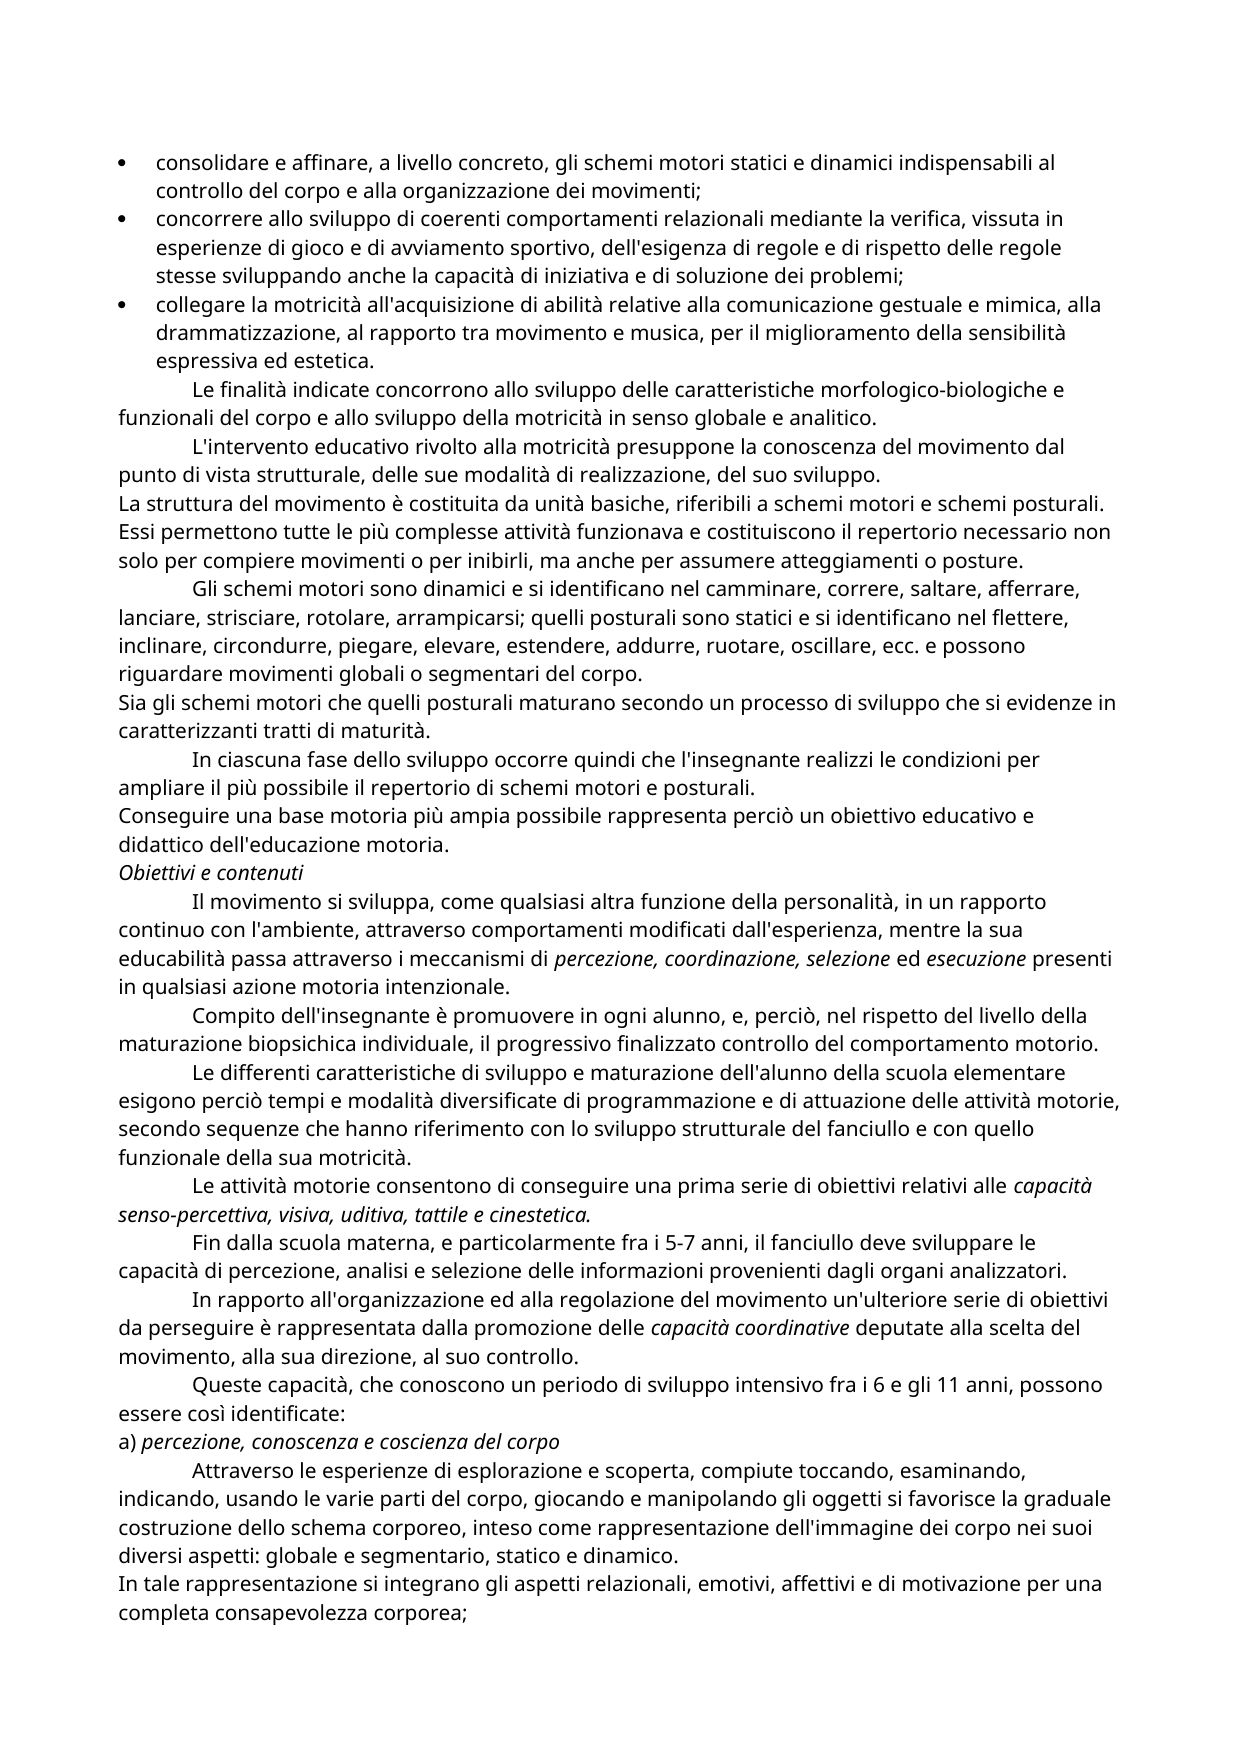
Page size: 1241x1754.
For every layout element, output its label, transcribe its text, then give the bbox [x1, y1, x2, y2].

text L'intervento educativo rivolto alla motricità presuppone la conoscenza del movimento dal punto di vista strutturale, delle sue modalità di realizzazione, del suo sviluppo. [118, 432, 1122, 489]
text Fin dalla scuola materna, e particolarmente fra i 5-7 anni, il fanciullo deve sviluppare le capacità di percezione, analisi e selezione delle informazioni provenienti dagli organi analizzatori. [118, 1228, 1122, 1285]
list collegare la motricità all'acquisizione di abilità relative alla comunicazione gestuale e mimica, alla drammatizzazione, al rapporto tra movimento e musica, per il miglioramento della sensibilità espressiva ed estetica. [118, 290, 1122, 375]
text La struttura del movimento è costituita da unità basiche, riferibili a schemi motori e schemi posturali. Essi permettono tutte le più complesse attività funzionava e costituiscono il repertorio necessario non solo per compiere movimenti o per inibirli, ma anche per assumere atteggiamenti o posture. [118, 489, 1122, 574]
text In ciascuna fase dello sviluppo occorre quindi che l'insegnante realizzi le condizioni per ampliare il più possibile il repertorio di schemi motori e posturali. [118, 745, 1122, 802]
text In tale rappresentazione si integrano gli aspetti relazionali, emotivi, affettivi e di motivazione per una completa consapevolezza corporea; [118, 1569, 1122, 1626]
text Compito dell'insegnante è promuovere in ogni alunno, e, perciò, nel rispetto del livello della maturazione biopsichica individuale, il progressivo finalizzato controllo del comportamento motorio. [118, 1001, 1122, 1058]
list concorrere allo sviluppo di coerenti comportamenti relazionali mediante la verifica, vissuta in esperienze di gioco e di avviamento sportivo, dell'esigenza di regole e di rispetto delle regole stesse sviluppando anche la capacità di iniziativa e di soluzione dei problemi; [118, 204, 1122, 290]
text a) percezione, conoscenza e coscienza del corpo [118, 1427, 1122, 1456]
text Le differenti caratteristiche di sviluppo e maturazione dell'alunno della scuola elementare esigono perciò tempi e modalità diversificate di programmazione e di attuazione delle attività motorie, secondo sequenze che hanno riferimento con lo sviluppo strutturale del fanciullo e con quello funzionale della sua motricità. [118, 1058, 1122, 1171]
text Conseguire una base motoria più ampia possibile rappresenta perciò un obiettivo educativo e didattico dell'educazione motoria. [118, 802, 1122, 858]
text Queste capacità, che conoscono un periodo di sviluppo intensivo fra i 6 e gli 11 anni, possono essere così identificate: [118, 1370, 1122, 1427]
list consolidare e affinare, a livello concreto, gli schemi motori statici e dinamici indispensabili al controllo del corpo e alla organizzazione dei movimenti; [118, 148, 1122, 204]
text Gli schemi motori sono dinamici e si identificano nel camminare, correre, saltare, afferrare, lanciare, strisciare, rotolare, arrampicarsi; quelli posturali sono statici e si identificano nel flettere, inclinare, circondurre, piegare, elevare, estendere, addurre, ruotare, oscillare, ecc. e possono riguardare movimenti globali o segmentari del corpo. [118, 574, 1122, 688]
text Le finalità indicate concorrono allo sviluppo delle caratteristiche morfologico-biologiche e funzionali del corpo e allo sviluppo della motricità in senso globale e analitico. [118, 375, 1122, 432]
text Le attività motorie consentono di conseguire una prima serie di obiettivi relativi alle capacità senso-percettiva, visiva, uditiva, tattile e cinestetica. [118, 1171, 1122, 1228]
text Sia gli schemi motori che quelli posturali maturano secondo un processo di sviluppo che si evidenze in caratterizzanti tratti di maturità. [118, 688, 1122, 745]
text Obiettivi e contenuti [118, 858, 1122, 887]
text In rapporto all'organizzazione ed alla regolazione del movimento un'ulteriore serie di obiettivi da perseguire è rappresentata dalla promozione delle capacità coordinative deputate alla scelta del movimento, alla sua direzione, al suo controllo. [118, 1285, 1122, 1370]
text Il movimento si sviluppa, come qualsiasi altra funzione della personalità, in un rapporto continuo con l'ambiente, attraverso comportamenti modificati dall'esperienza, mentre la sua educabilità passa attraverso i meccanismi di percezione, coordinazione, selezione ed esecuzione presenti in qualsiasi azione motoria intenzionale. [118, 887, 1122, 1001]
text Attraverso le esperienze di esplorazione e scoperta, compiute toccando, esaminando, indicando, usando le varie parti del corpo, giocando e manipolando gli oggetti si favorisce la graduale costruzione dello schema corporeo, inteso come rappresentazione dell'immagine dei corpo nei suoi diversi aspetti: globale e segmentario, statico e dinamico. [118, 1456, 1122, 1569]
